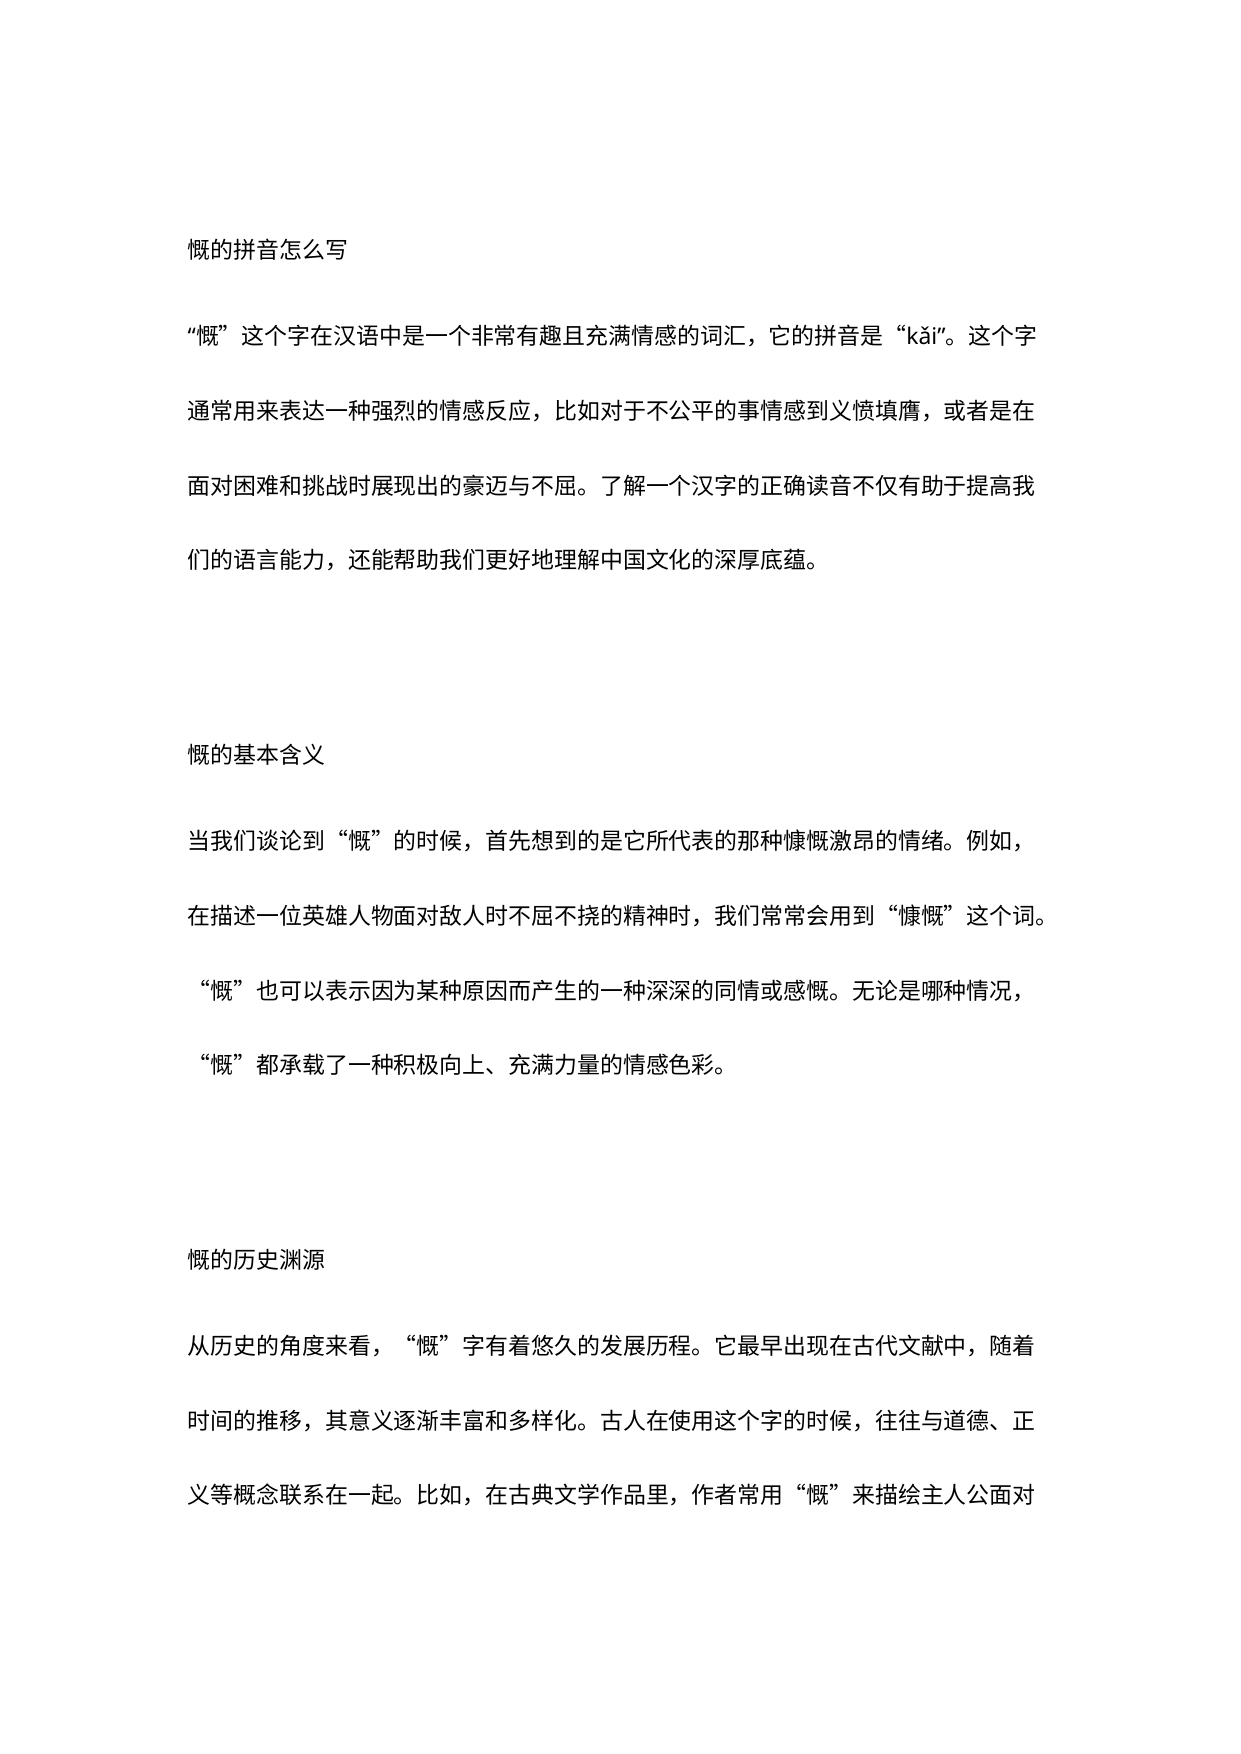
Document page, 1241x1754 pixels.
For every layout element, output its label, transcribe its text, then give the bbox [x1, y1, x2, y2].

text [187, 1312, 1053, 1527]
text “慨”这个字在汉语中是一个非常有趣且充满情感的词汇，它的拼音是“kǎi”。这个字通常用来表达一种强烈的情感反应，比如对于不公平的事情感到义愤填膺，或者是在面对困难和挑战时展现出的豪迈与不屈。了解一个汉字的正确读音不仅有助于提高我们的语言能力，还能帮助我们更好地理解中国文化的深厚底蕴。 [187, 302, 1053, 591]
text 慨的基本含义 [187, 721, 1053, 786]
text 当我们谈论到“慨”的时候，首先想到的是它所代表的那种慷慨激昂的情绪。例如，在描述一位英雄人物面对敌人时不屈不挠的精神时，我们常常会用到“慷慨”这个词。“慨”也可以表示因为某种原因而产生的一种深深的同情或感慨。无论是哪种情况，“慨”都承载了一种积极向上、充满力量的情感色彩。 [187, 807, 1053, 1096]
text 慨的历史渊源 [187, 1226, 1053, 1291]
text 慨的拼音怎么写 [187, 216, 1053, 281]
